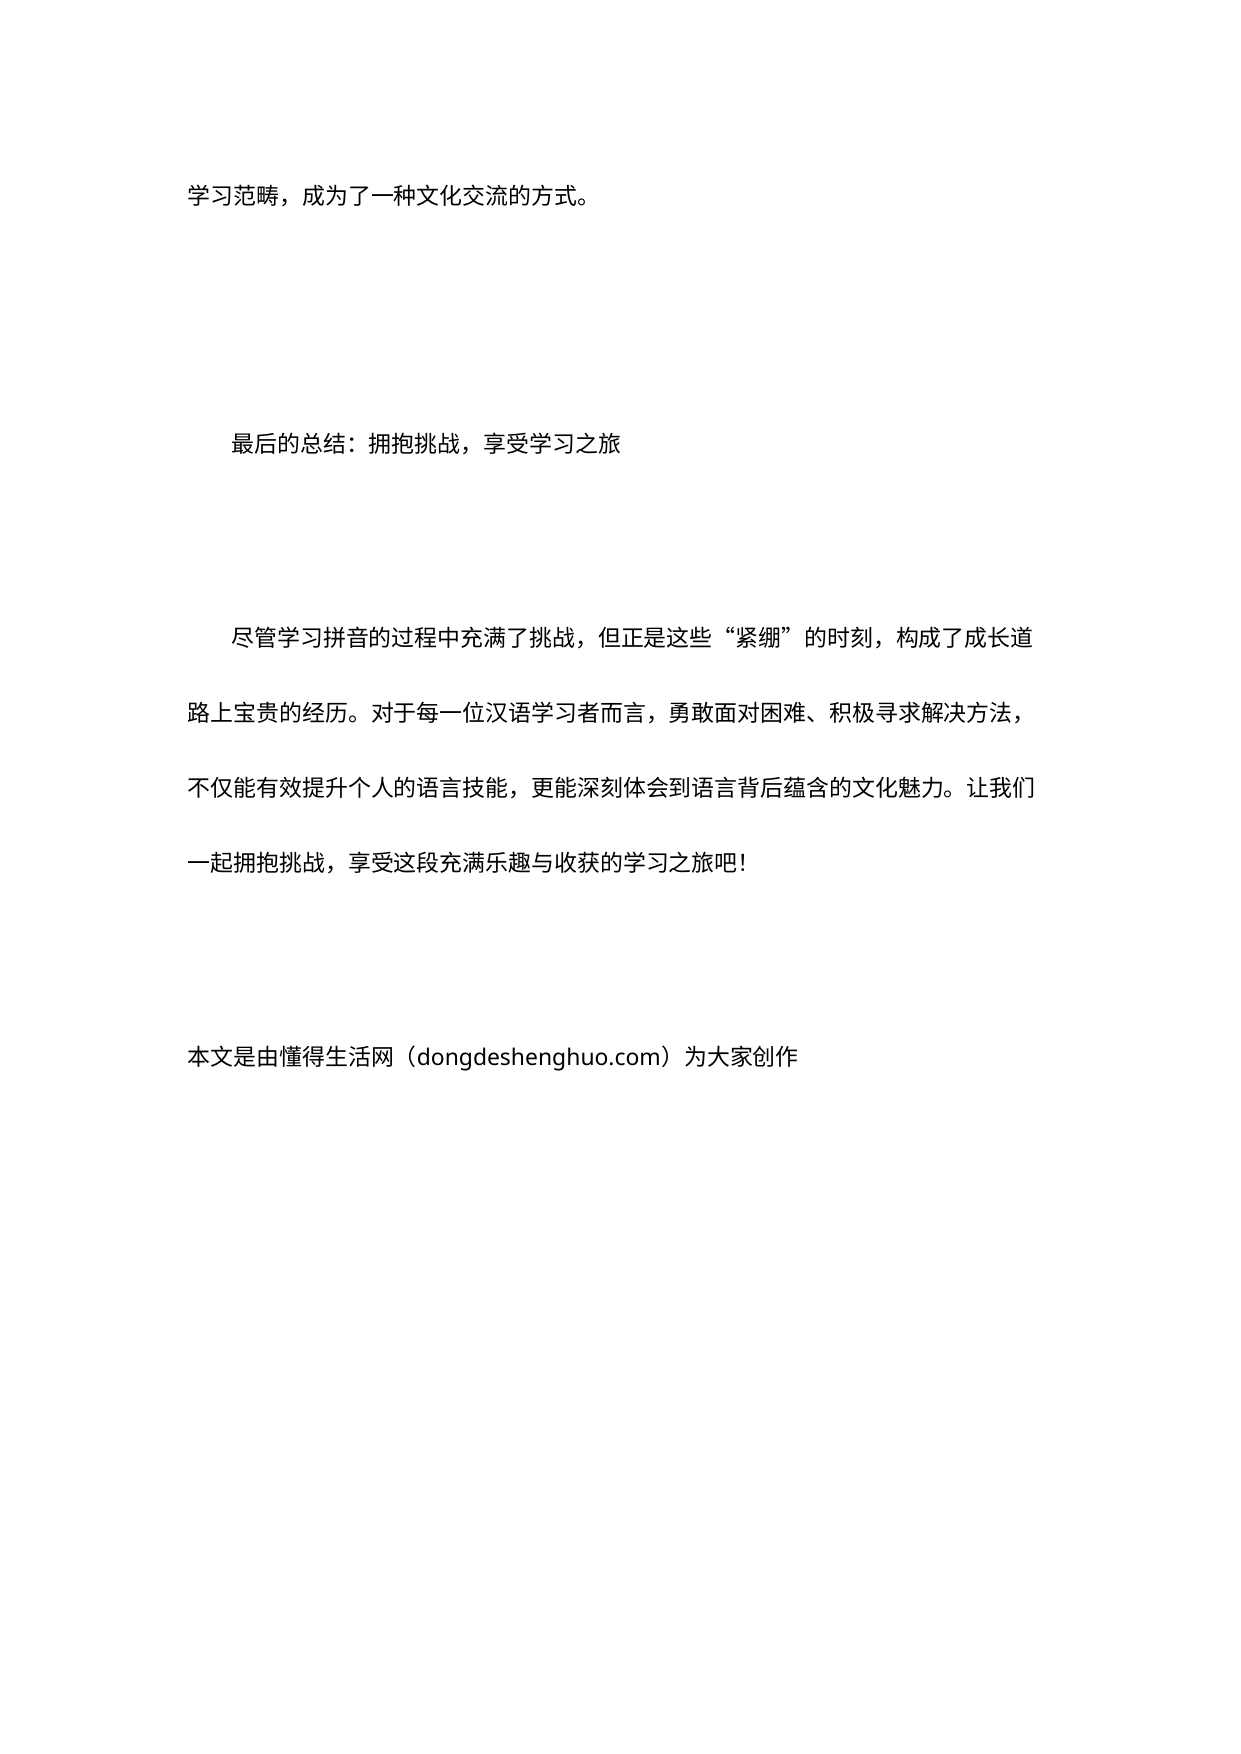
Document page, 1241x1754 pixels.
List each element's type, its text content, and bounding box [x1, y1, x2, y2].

text 最后的总结：拥抱挑战，享受学习之旅 [187, 410, 1053, 475]
text 尽管学习拼音的过程中充满了挑战，但正是这些“紧绷”的时刻，构成了成长道路上宝贵的经历。对于每一位汉语学习者而言，勇敢面对困难、积极寻求解决方法，不仅能有效提升个人的语言技能，更能深刻体会到语言背后蕴含的文化魅力。让我们一起拥抱挑战，享受这段充满乐趣与收获的学习之旅吧！ [187, 604, 1053, 893]
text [187, 162, 1053, 227]
text 本文是由懂得生活网（dongdeshenghuo.com）为大家创作 [187, 1023, 1053, 1088]
